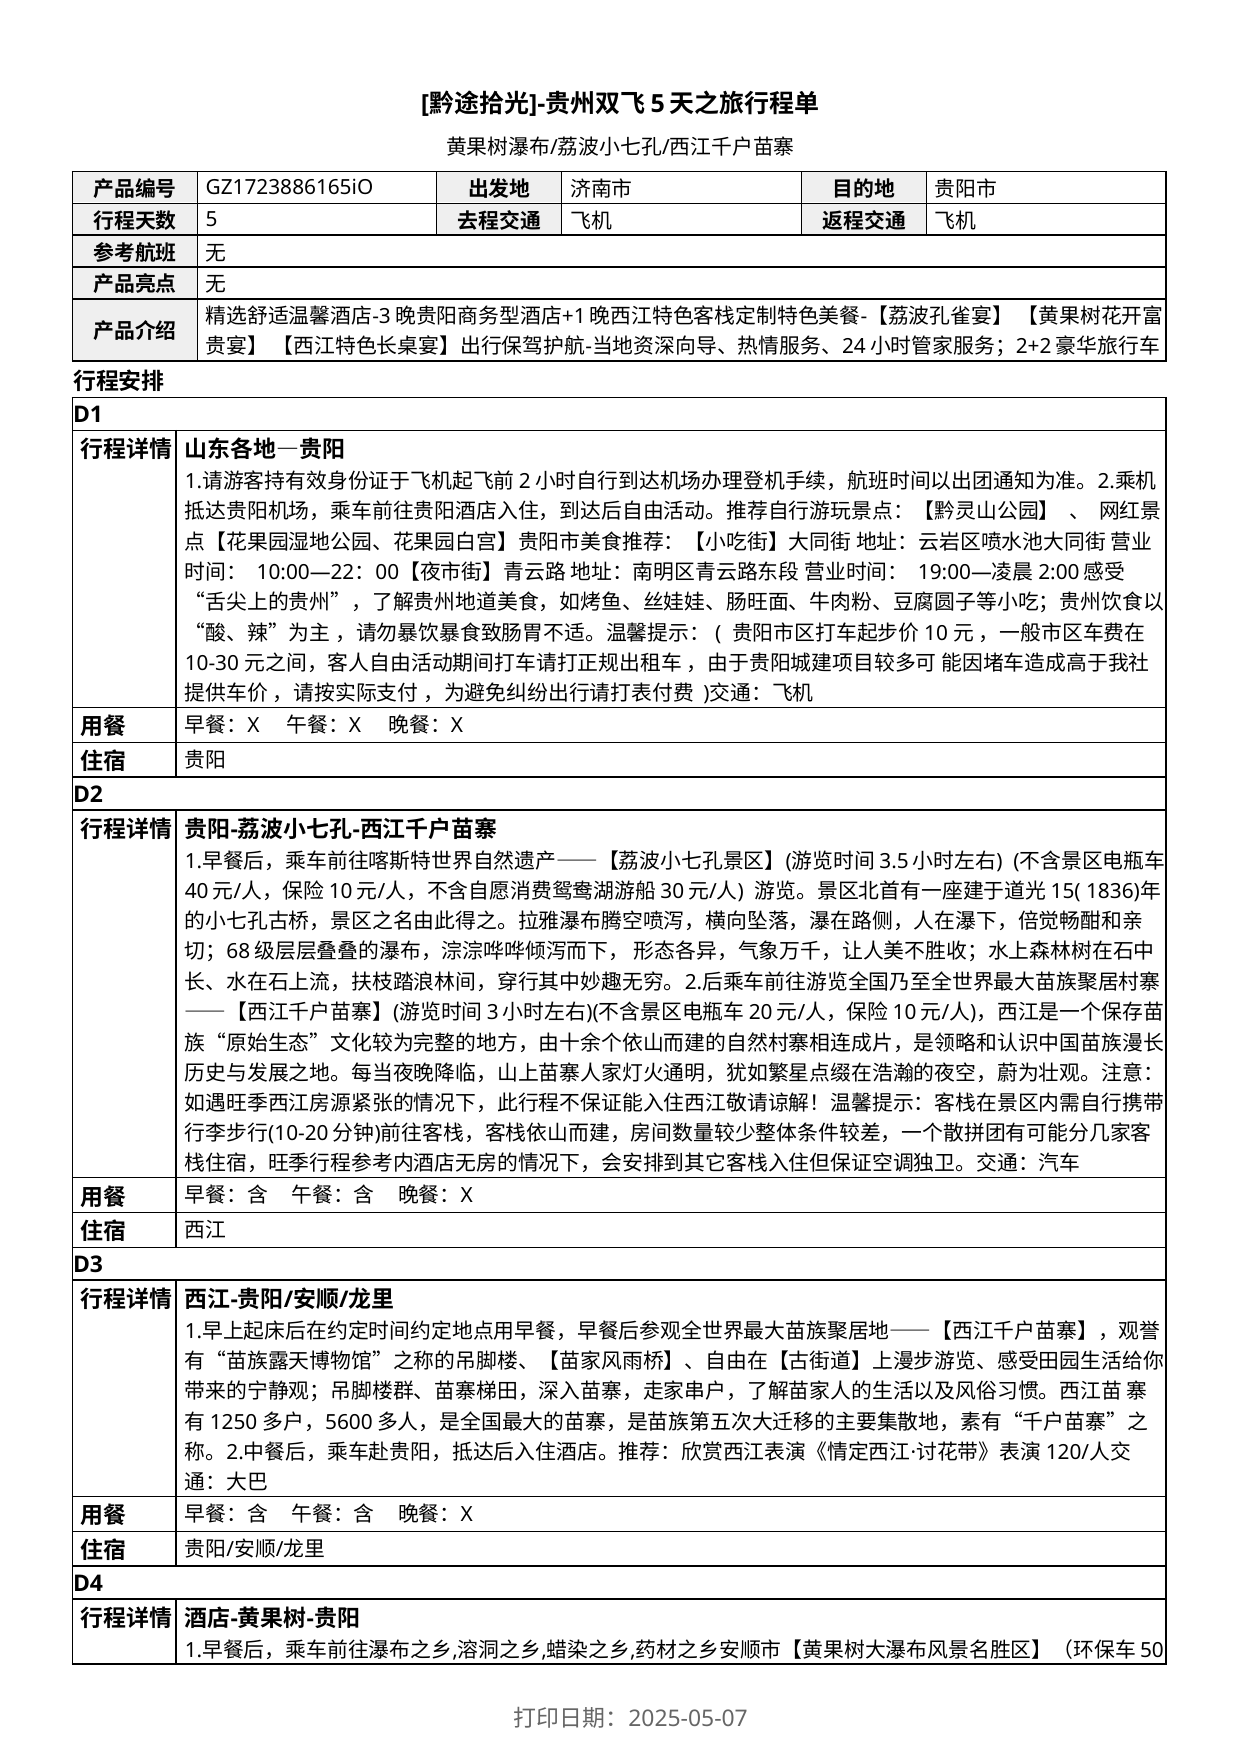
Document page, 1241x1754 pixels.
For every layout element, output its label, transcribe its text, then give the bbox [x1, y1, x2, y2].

table_cell 5 [198, 204, 436, 234]
table_cell 住宿 [73, 1213, 175, 1246]
table_cell 用餐 [73, 1178, 175, 1212]
text 行程安排 [73, 363, 1167, 396]
table_cell 贵阳-荔波小七孔-西江千户苗寨 1.早餐后，乘车前往喀斯特世界自然遗产——【荔波小七孔景区】(游览时间3.5小时左右) (不含景区电瓶车40元/人，保险10元/人，不含自愿消费鸳鸯湖游船30元/人) 游览。景区北首有一座建于道光15( 1836)年的小七孔古桥，景区之名由此得之。拉雅瀑布腾空喷泻，横向坠落，瀑在路侧，人在瀑下，倍觉畅酣和亲切；68级层层叠叠的瀑布，淙淙哗哗倾泻而下， 形态各异，气象万千，让人美不胜收；水上森林树在石中长、水在石上流，扶枝踏浪林间，穿行其中妙趣无穷。 [177, 811, 1165, 1177]
table_cell 产品亮点 [73, 268, 197, 298]
text [黔途拾光]-贵州双飞5天之旅行程单 [73, 83, 1167, 119]
text 黄果树瀑布/荔波小七孔/西江千户苗寨 [73, 130, 1167, 160]
table_cell 参考航班 [73, 236, 197, 266]
table_cell 住宿 [73, 743, 175, 776]
table_header 产品编号 [73, 172, 197, 202]
table_cell 早餐：含 午餐：含 晚餐：X [177, 1497, 1165, 1531]
table_cell 早餐：X 午餐：X 晚餐：X [177, 708, 1165, 741]
table_cell 去程交通 [437, 204, 561, 234]
table_cell 行程详情 [73, 1600, 175, 1663]
table_cell 无 [198, 268, 1165, 298]
table_cell 住宿 [73, 1532, 175, 1565]
table_cell 行程天数 [73, 204, 197, 234]
table_header GZ1723886165iO [198, 172, 436, 202]
table_cell 无 [198, 236, 1165, 266]
table_cell 山东各地—贵阳 1.请游客持有效身份证于飞机起飞前2小时自行到达机场办理登机手续，航班时间以出团通知为准。 [177, 431, 1165, 707]
table_cell D3 [73, 1248, 1165, 1279]
table_cell 行程详情 [73, 431, 175, 707]
table_cell 飞机 [927, 204, 1165, 234]
table_header 贵阳市 [927, 172, 1165, 202]
table_header D1 [73, 398, 1165, 430]
table_cell 返程交通 [802, 204, 926, 234]
table_cell 贵阳 [177, 743, 1165, 776]
table_cell 用餐 [73, 1497, 175, 1531]
table_header 目的地 [802, 172, 926, 202]
table_cell 西江-贵阳/安顺/龙里 1.早上起床后在约定时间约定地点用早餐，早餐后参观全世界最大苗族聚居地——【西江千户苗寨】，观誉有“苗族露天博物馆”之称的吊脚楼、【苗家风雨桥】、自由在【古街道】上漫步游览、感受田园生活给你带来的宁静观；吊脚楼群、苗寨梯田，深入苗寨，走家串户，了解苗家人的生活以及风俗习惯。西江苗 寨有1250 多户，5600多人，是全国最大的苗寨，是苗族第五次大迁移的主要集散地，素有“千户苗寨”之称。 [177, 1281, 1165, 1496]
table_cell 贵阳/安顺/龙里 [177, 1532, 1165, 1565]
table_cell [177, 1600, 1165, 1663]
table_cell 产品介绍 [73, 300, 197, 360]
table_cell D4 [73, 1567, 1165, 1598]
table_cell 行程详情 [73, 1281, 175, 1496]
table_cell 用餐 [73, 708, 175, 741]
table_cell 精选舒适温馨酒店-3晚贵阳商务型酒店+1晚西江特色客栈 [198, 300, 1165, 360]
table_cell 西江 [177, 1213, 1165, 1246]
table_cell 行程详情 [73, 811, 175, 1177]
table_header 出发地 [437, 172, 561, 202]
table_header 济南市 [562, 172, 801, 202]
table_cell 飞机 [562, 204, 801, 234]
table_cell D2 [73, 778, 1165, 809]
table_cell 早餐：含 午餐：含 晚餐：X [177, 1178, 1165, 1212]
